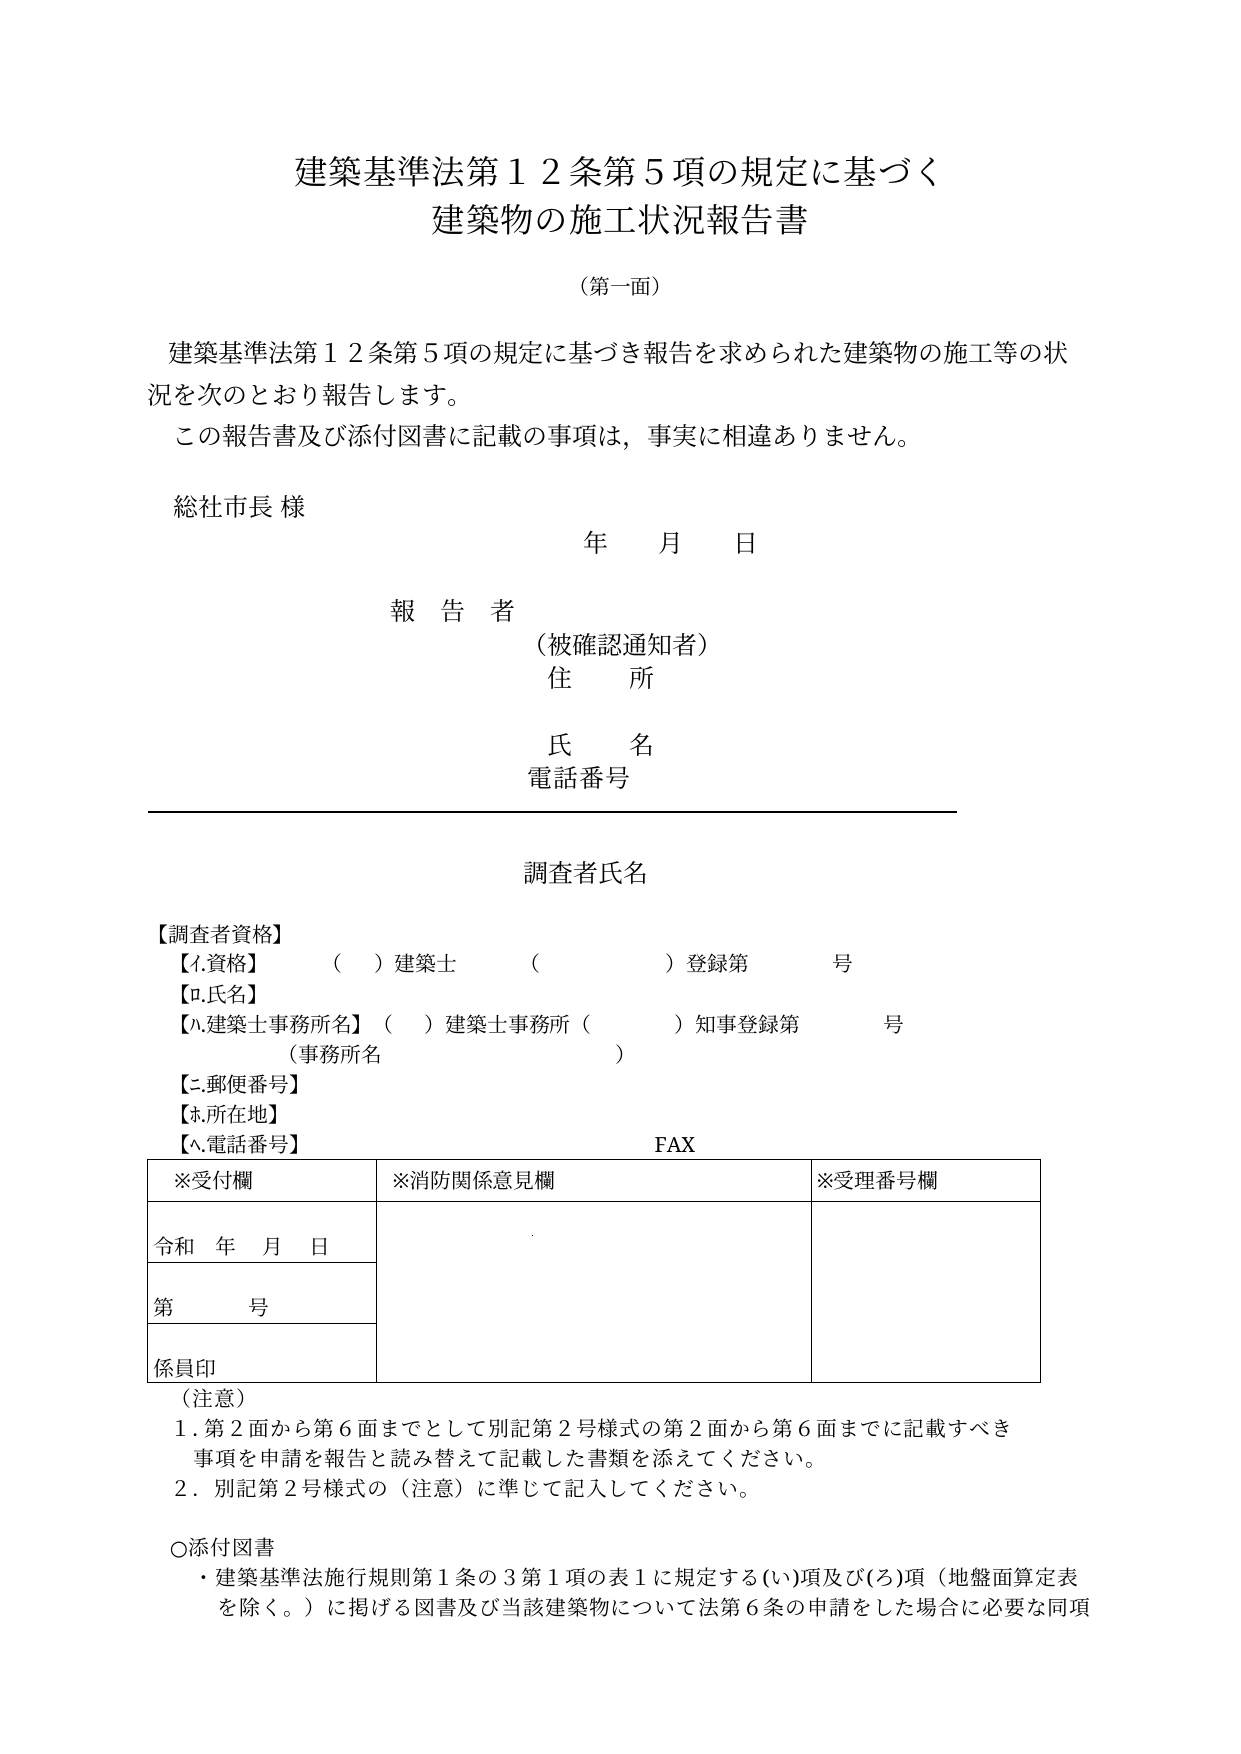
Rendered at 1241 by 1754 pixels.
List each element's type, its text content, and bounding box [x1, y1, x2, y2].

text 【ｲ.資格】 （ ）建築士 （ ）登録第 号 [148, 948, 1093, 978]
table_cell 第 号 [148, 1263, 376, 1322]
text １. 第２面から第６面までとして別記第２号様式の第２面から第６面までに記載すべき [148, 1413, 1093, 1443]
text 建築物の施工状況報告書 [148, 194, 1093, 242]
table_cell 令和 年 月 日 [148, 1202, 376, 1262]
text 【ﾍ.電話番号】 FAX [148, 1128, 1093, 1158]
table_cell [812, 1202, 1040, 1382]
text （事務所名 ） [148, 1038, 1093, 1068]
text 【ﾆ.郵便番号】 [148, 1068, 1093, 1098]
text （注意） [148, 1383, 1093, 1413]
text 総社市長 様 [148, 488, 1093, 524]
text 事項を申請を報告と読み替えて記載した書類を添えてください。 [148, 1443, 1093, 1473]
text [171, 1561, 1093, 1621]
table_cell [377, 1202, 811, 1382]
text 氏 名 [148, 727, 1093, 761]
text 調査者氏名 [148, 854, 1093, 889]
table_header ※受付欄 [148, 1160, 376, 1201]
text （第一面） [148, 271, 1093, 301]
table_header ※消防関係意見欄 [377, 1160, 811, 1201]
text （被確認通知者） [148, 627, 1093, 661]
text 【ﾊ.建築士事務所名】（ ）建築士事務所（ ）知事登録第 号 [148, 1008, 1093, 1038]
text 【調査者資格】 [148, 918, 1093, 948]
text 建築基準法第１２条第５項の規定に基づき報告を求められた建築物の施工等の状況を次のとおり報告します。 [148, 329, 1093, 412]
text 【ﾎ.所在地】 [148, 1098, 1093, 1128]
text 電話番号 [148, 761, 1093, 794]
text 建築基準法第１２条第５項の規定に基づく [148, 146, 1093, 194]
text 【ﾛ.氏名】 [148, 978, 1093, 1008]
text 住 所 [148, 661, 1093, 694]
table_header ※受理番号欄 [812, 1160, 1040, 1201]
text ２．別記第２号様式の（注意）に準じて記入してください。 [148, 1473, 1093, 1503]
text 年 月 日 [148, 524, 1093, 560]
table_cell 係員印 [148, 1324, 376, 1382]
text 報 告 者 [148, 594, 1093, 627]
text ○添付図書 [148, 1531, 1093, 1561]
text この報告書及び添付図書に記載の事項は，事実に相違ありません。 [148, 412, 1093, 454]
